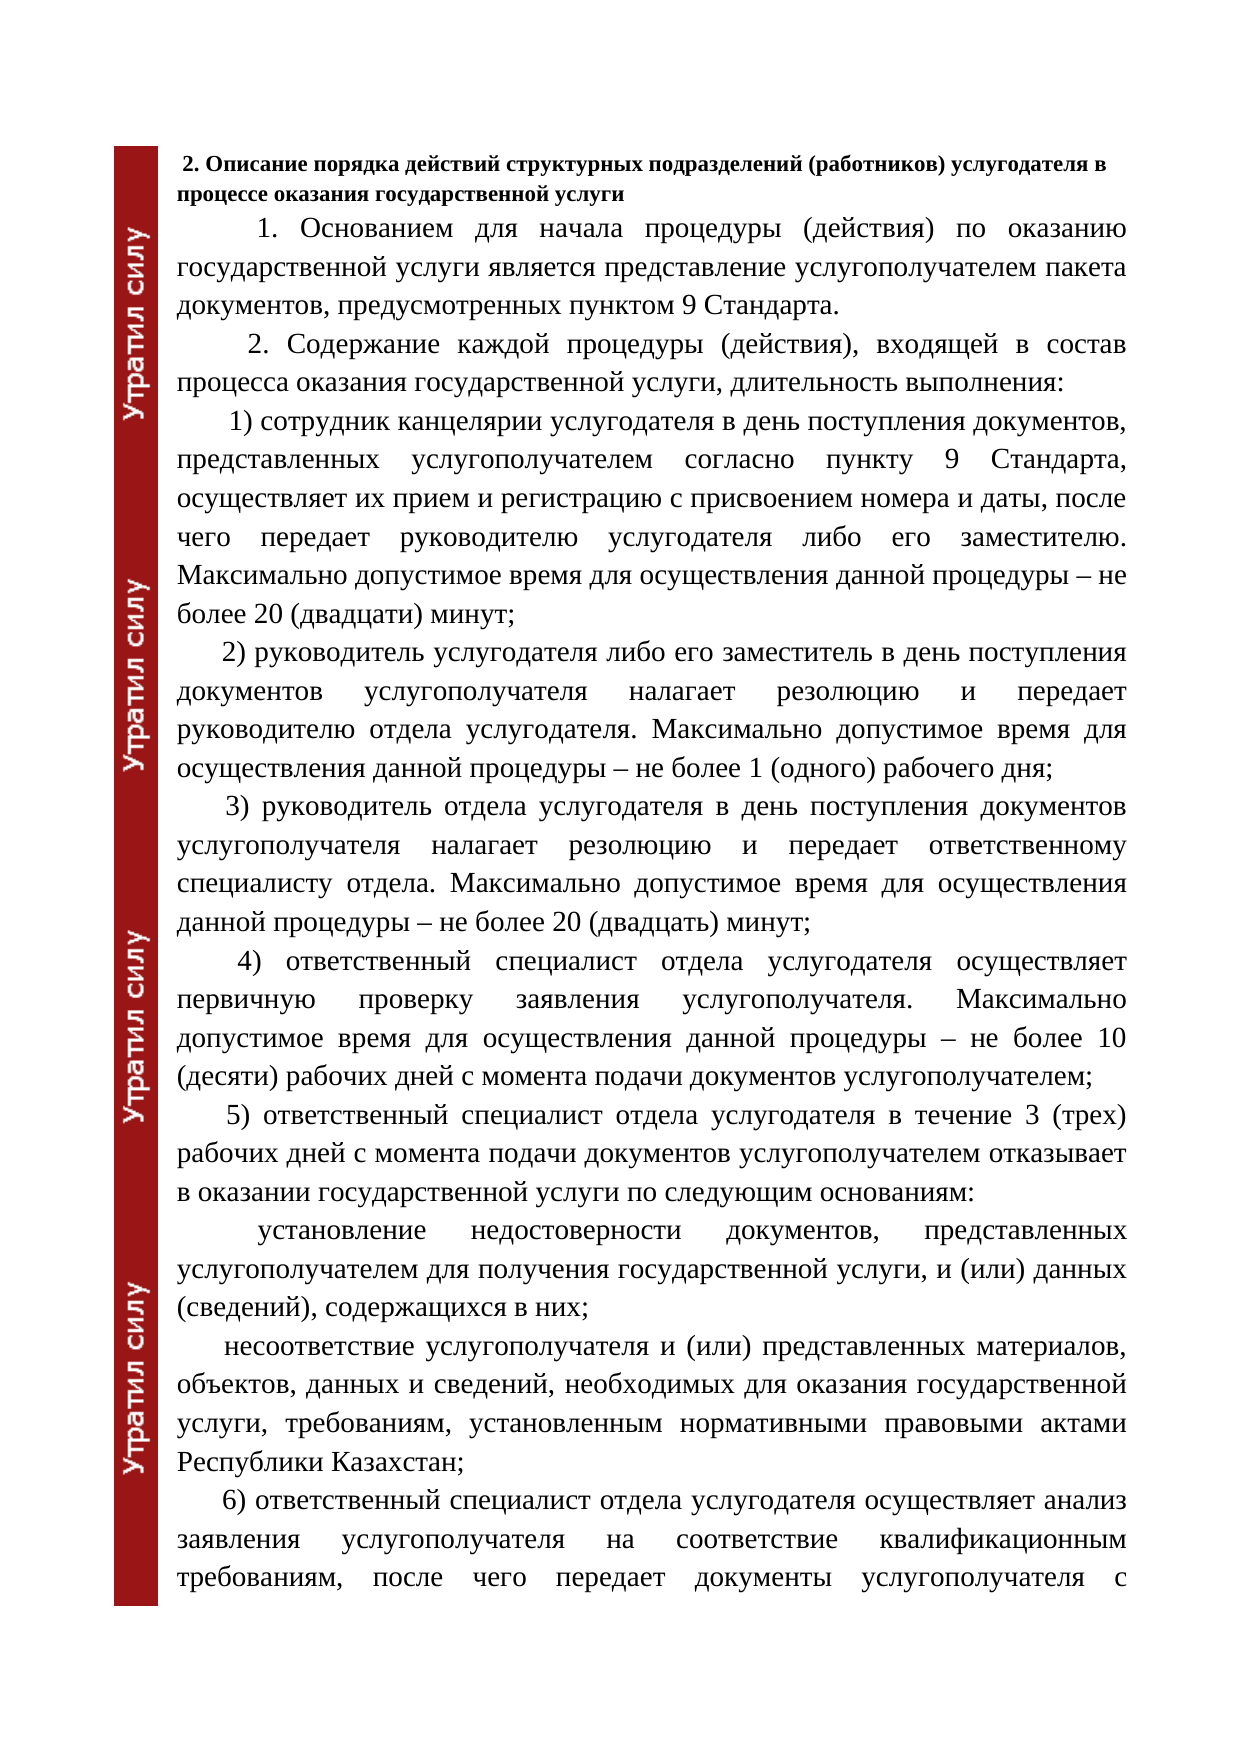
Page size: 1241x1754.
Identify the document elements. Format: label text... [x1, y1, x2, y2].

text 3) руководитель отдела услугодателя в день поступления документов услугополучателя налагает резолюцию и передает ответственному специалисту отдела. Максимально допустимое время для осуществления данной процедуры – не более 20 (двадцать) минут; [112, 788, 1128, 938]
text 2. Содержание каждой процедуры (действия), входящей в состав процесса оказания государственной услуги, длительность выполнения: [112, 326, 1128, 398]
picture [114, 1593, 158, 1606]
picture [114, 1092, 158, 1097]
text несоответствие услугополучателя и (или) представленных материалов, объектов, данных и сведений, необходимых для оказания государственной услуги, требованиям, установленным нормативными правовыми актами Республики Казахстан; [112, 1328, 1128, 1477]
text 4) ответственный специалист отдела услугодателя осуществляет первичную проверку заявления услугополучателя. Максимально допустимое время для осуществления данной процедуры – не более 10 (десяти) рабочих дней с момента подачи документов услугополучателем; [112, 943, 1128, 1092]
text 2. Описание порядка действий структурных подразделений (работников) услугодателя в процессе оказания государственной услуги [112, 150, 1128, 207]
picture [114, 1477, 158, 1482]
text 5) ответственный специалист отдела услугодателя в течение 3 (трех) рабочих дней с момента подачи документов услугополучателем отказывает в оказании государственной услуги по следующим основаниям: [112, 1097, 1128, 1207]
text 2) руководитель услугодателя либо его заместитель в день поступления документов услугополучателя налагает резолюцию и передает руководителю отдела услугодателя. Максимально допустимое время для осуществления данной процедуры – не более 1 (одного) рабочего дня; [112, 634, 1128, 783]
text установление недостоверности документов, представленных услугополучателем для получения государственной услуги, и (или) данных (сведений), содержащихся в них; [112, 1212, 1128, 1323]
picture [114, 1207, 158, 1212]
picture [114, 629, 158, 634]
picture [114, 321, 158, 326]
picture [114, 1323, 158, 1328]
text 1. Основанием для начала процедуры (действия) по оказанию государственной услуги является представление услугополучателем пакета документов, предусмотренных пунктом 9 Стандарта. [112, 210, 1128, 321]
picture [114, 398, 158, 403]
text 1) сотрудник канцелярии услугодателя в день поступления документов, представленных услугополучателем согласно пункту 9 Стандарта, осуществляет их прием и регистрацию с присвоением номера и даты, после чего передает руководителю услугодателя либо его заместителю. Максимально допустимое время для осуществления данной процедуры – не более 20 (двадцати) минут; [112, 403, 1128, 629]
picture [114, 783, 158, 788]
picture [114, 146, 158, 150]
picture [114, 938, 158, 943]
